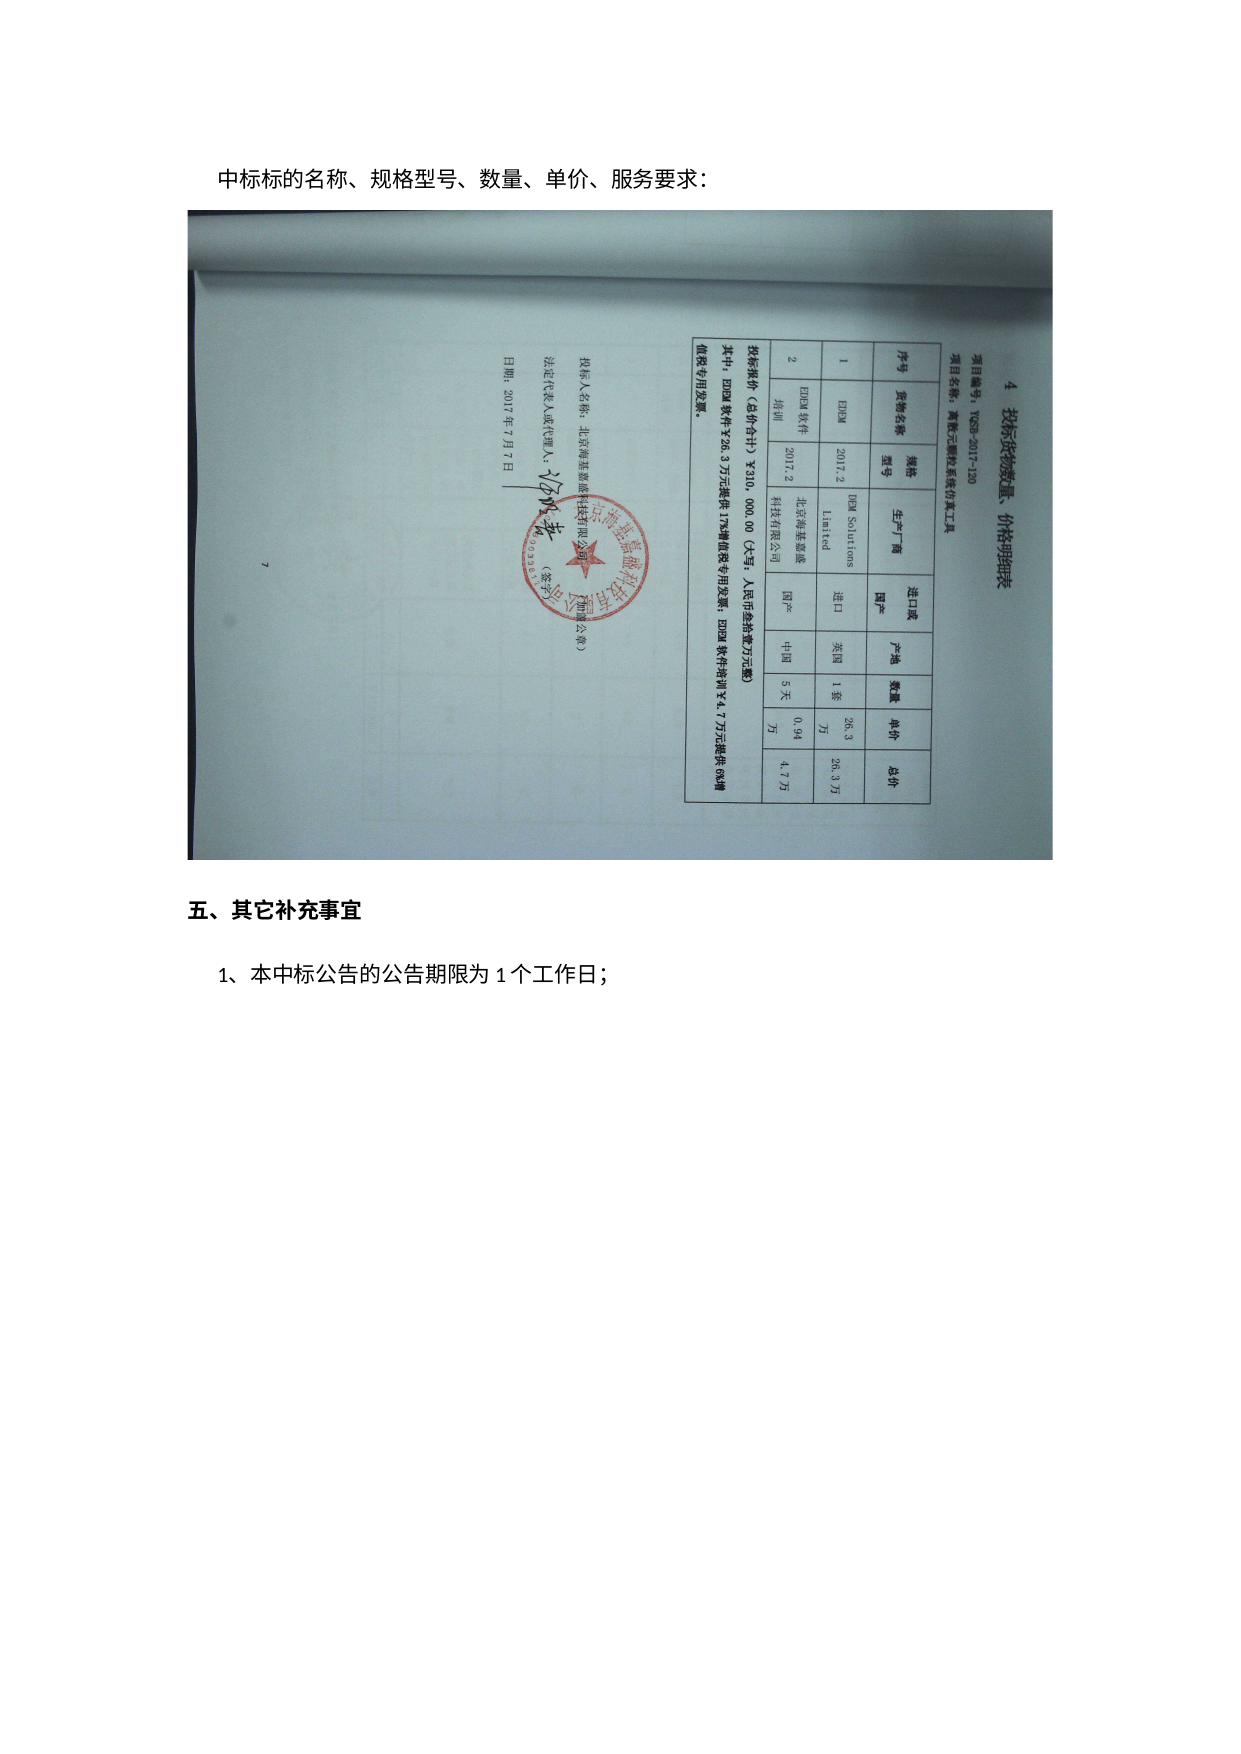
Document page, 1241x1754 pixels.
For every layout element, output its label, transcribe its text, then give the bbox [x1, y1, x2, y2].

text 中标标的名称、规格型号、数量、单价、服务要求： [187, 162, 1053, 194]
picture [187, 210, 1053, 860]
text 五、其它补充事宜 [187, 860, 1053, 925]
text 1、本中标公告的公告期限为1个工作日； [187, 957, 1053, 989]
